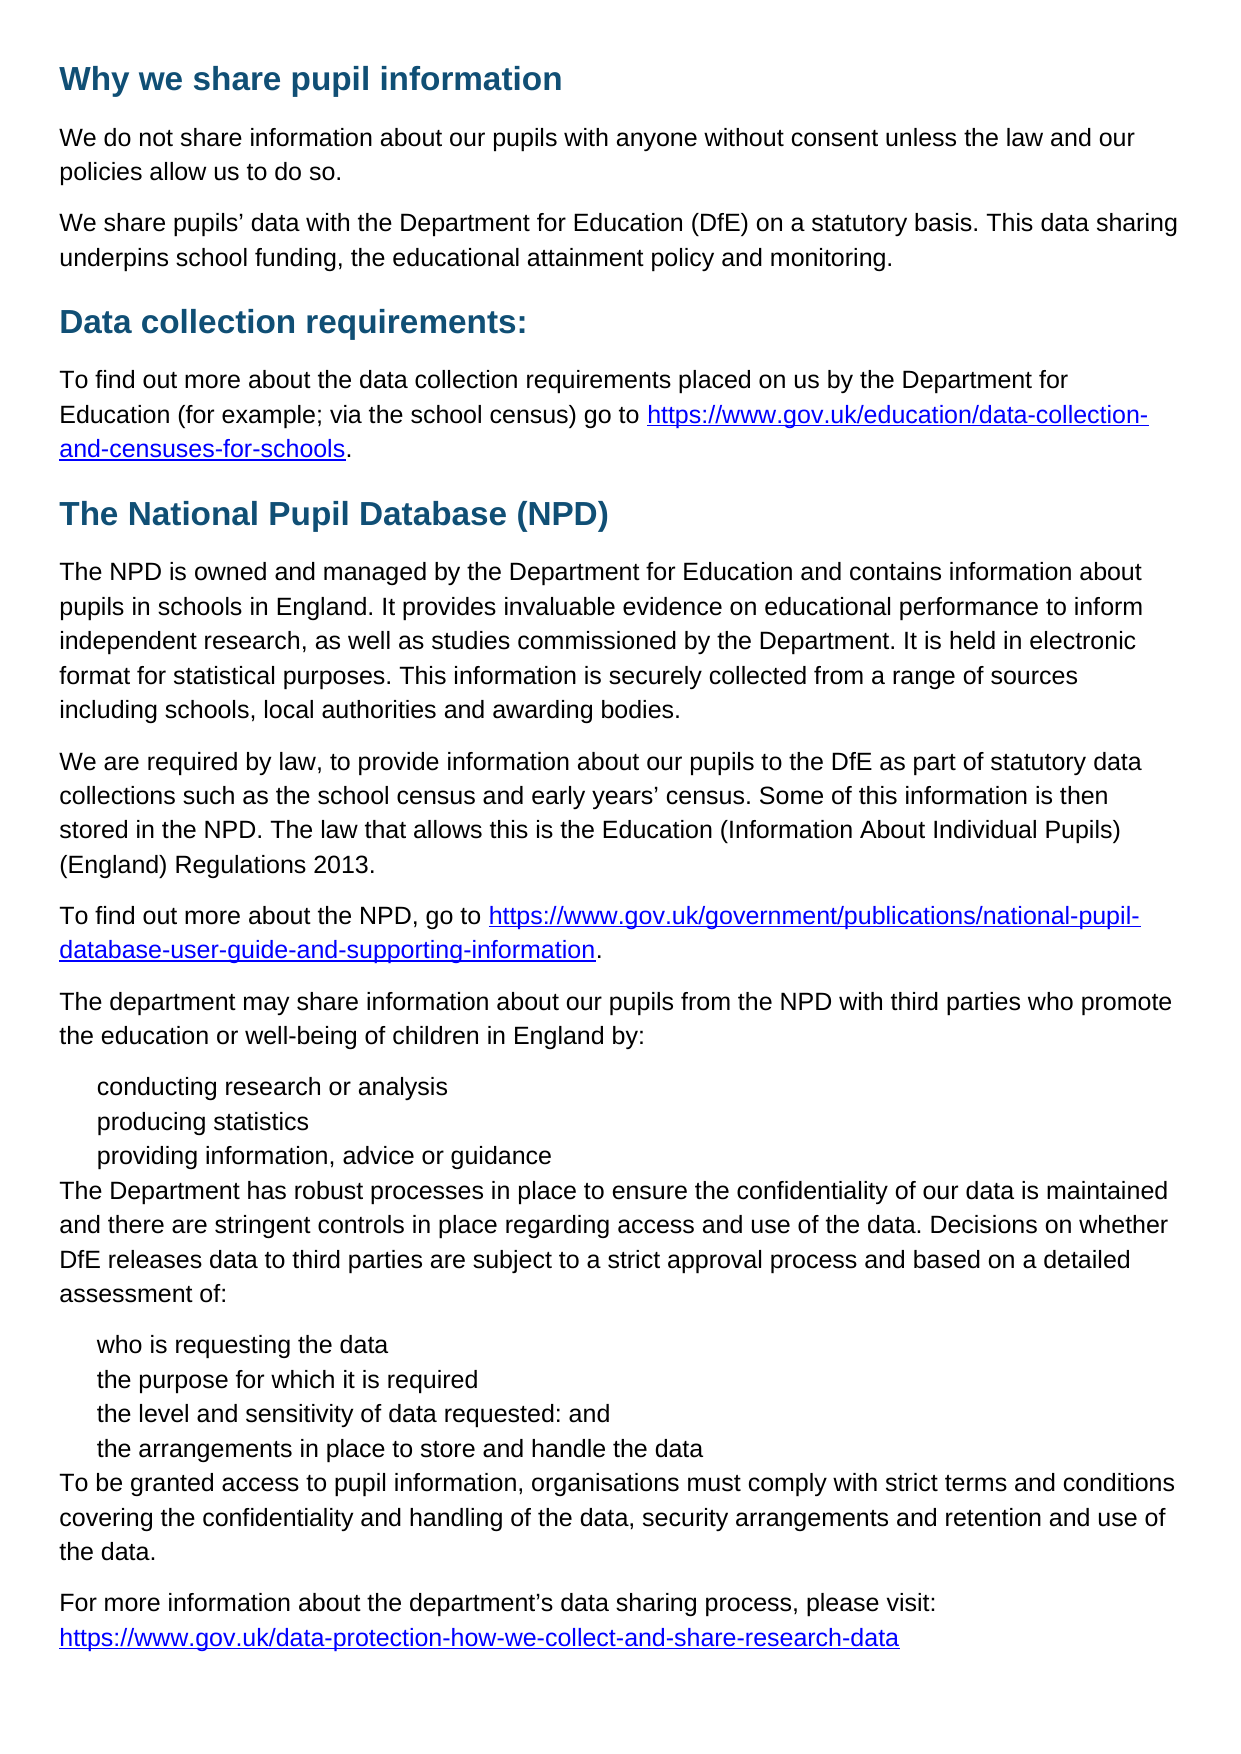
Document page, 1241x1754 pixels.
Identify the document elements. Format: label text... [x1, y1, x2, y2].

text conducting research or analysis [97, 1072, 1181, 1101]
text To find out more about the data collection requirements placed on us by the Department for Education (for example; via the school census) go to https://www.gov.uk/education/data-collection-and-censuses-for-schools. [59, 366, 1181, 463]
text For more information about the department’s data sharing process, please visit: https://www.gov.uk/data-protection-how-we-collect-and-share-research-data [59, 1588, 1181, 1652]
text the purpose for which it is required [97, 1365, 1181, 1393]
text We share pupils’ data with the Department for Education (DfE) on a statutory basis. This data sharing underpins school funding, the educational attainment policy and monitoring. [59, 208, 1181, 271]
text producing statistics [97, 1107, 1181, 1136]
text The National Pupil Database (NPD) [59, 494, 1181, 532]
text The Department has robust processes in place to ensure the confidentiality of our data is maintained and there are stringent controls in place regarding access and use of the data. Decisions on whether DfE releases data to third parties are subject to a strict approval process and based on a detailed assessment of: [59, 1176, 1181, 1308]
text We do not share information about our pupils with anyone without consent unless the law and our policies allow us to do so. [59, 122, 1181, 186]
text the level and sensitivity of data requested: and [97, 1399, 1181, 1428]
text The NPD is owned and managed by the Department for Education and contains information about pupils in schools in England. It provides invaluable evidence on educational performance to inform independent research, as well as studies commissioned by the Department. It is held in electronic format for statistical purposes. This information is securely collected from a range of sources including schools, local authorities and awarding bodies. [59, 557, 1181, 724]
text Why we share pupil information [59, 59, 1181, 97]
text providing information, advice or guidance [97, 1141, 1181, 1170]
text To find out more about the NPD, go to https://www.gov.uk/government/publications/national-pupil-database-user-guide-and-supporting-information. [59, 901, 1181, 964]
text We are required by law, to provide information about our pupils to the DfE as part of statutory data collections such as the school census and early years’ census. Some of this information is then stored in the NPD. The law that allows this is the Education (Information About Individual Pupils) (England) Regulations 2013. [59, 746, 1181, 879]
text the arrangements in place to store and handle the data [97, 1434, 1181, 1462]
text The department may share information about our pupils from the NPD with third parties who promote the education or well-being of children in England by: [59, 987, 1181, 1050]
text Data collection requirements: [59, 302, 1181, 341]
text To be granted access to pupil information, organisations must comply with strict terms and conditions covering the confidentiality and handling of the data, security arrangements and retention and use of the data. [59, 1468, 1181, 1566]
text who is requesting the data [97, 1330, 1181, 1359]
